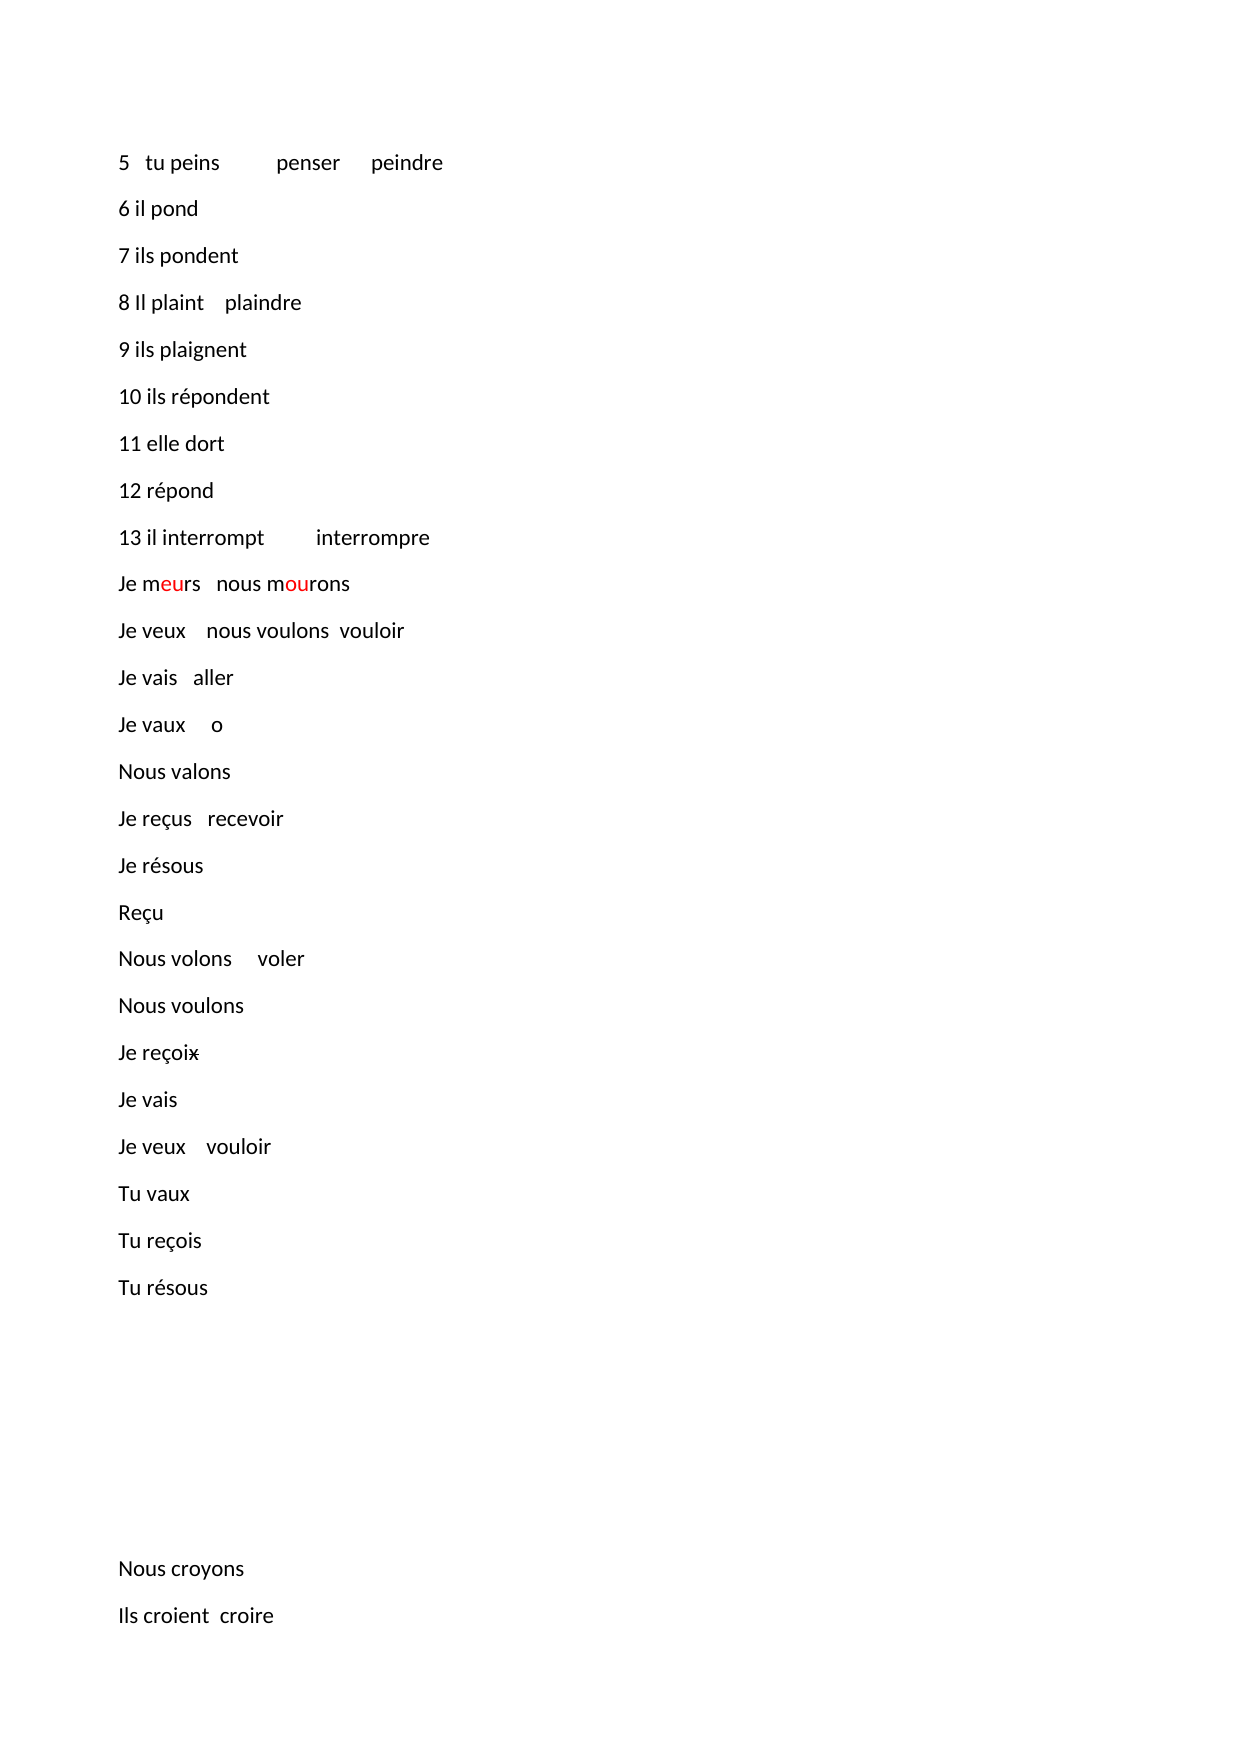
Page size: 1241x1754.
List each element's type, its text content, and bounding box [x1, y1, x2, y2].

text Nous croyons [118, 1554, 1122, 1582]
text Tu vaux [118, 1179, 1122, 1207]
text Nous valons [118, 757, 1122, 785]
text Je reçus recevoir [118, 804, 1122, 832]
text 12 répond [118, 476, 1122, 504]
text 10 ils répondent [118, 382, 1122, 410]
text Nous volons voler [118, 944, 1122, 972]
text 8 Il plaint plaindre [118, 288, 1122, 316]
text 11 elle dort [118, 429, 1122, 457]
text Ils croient croire [118, 1601, 1122, 1629]
text Nous voulons [118, 991, 1122, 1019]
text 5 tu peins penser peindre [118, 148, 1122, 176]
text 7 ils pondent [118, 241, 1122, 269]
text 6 il pond [118, 194, 1122, 222]
text Je veux nous voulons vouloir [118, 616, 1122, 644]
text Je veux vouloir [118, 1132, 1122, 1160]
text Je reçoix [118, 1038, 1122, 1066]
text Tu reçois [118, 1226, 1122, 1254]
text Je vais [118, 1085, 1122, 1113]
text Je résous [118, 851, 1122, 879]
text 13 il interrompt interrompre [118, 523, 1122, 551]
text Reçu [118, 898, 1122, 926]
text Je vais aller [118, 663, 1122, 691]
text Je vaux o [118, 710, 1122, 738]
text Je meurs nous mourons [118, 569, 1122, 597]
text Tu résous [118, 1273, 1122, 1301]
text 9 ils plaignent [118, 335, 1122, 363]
